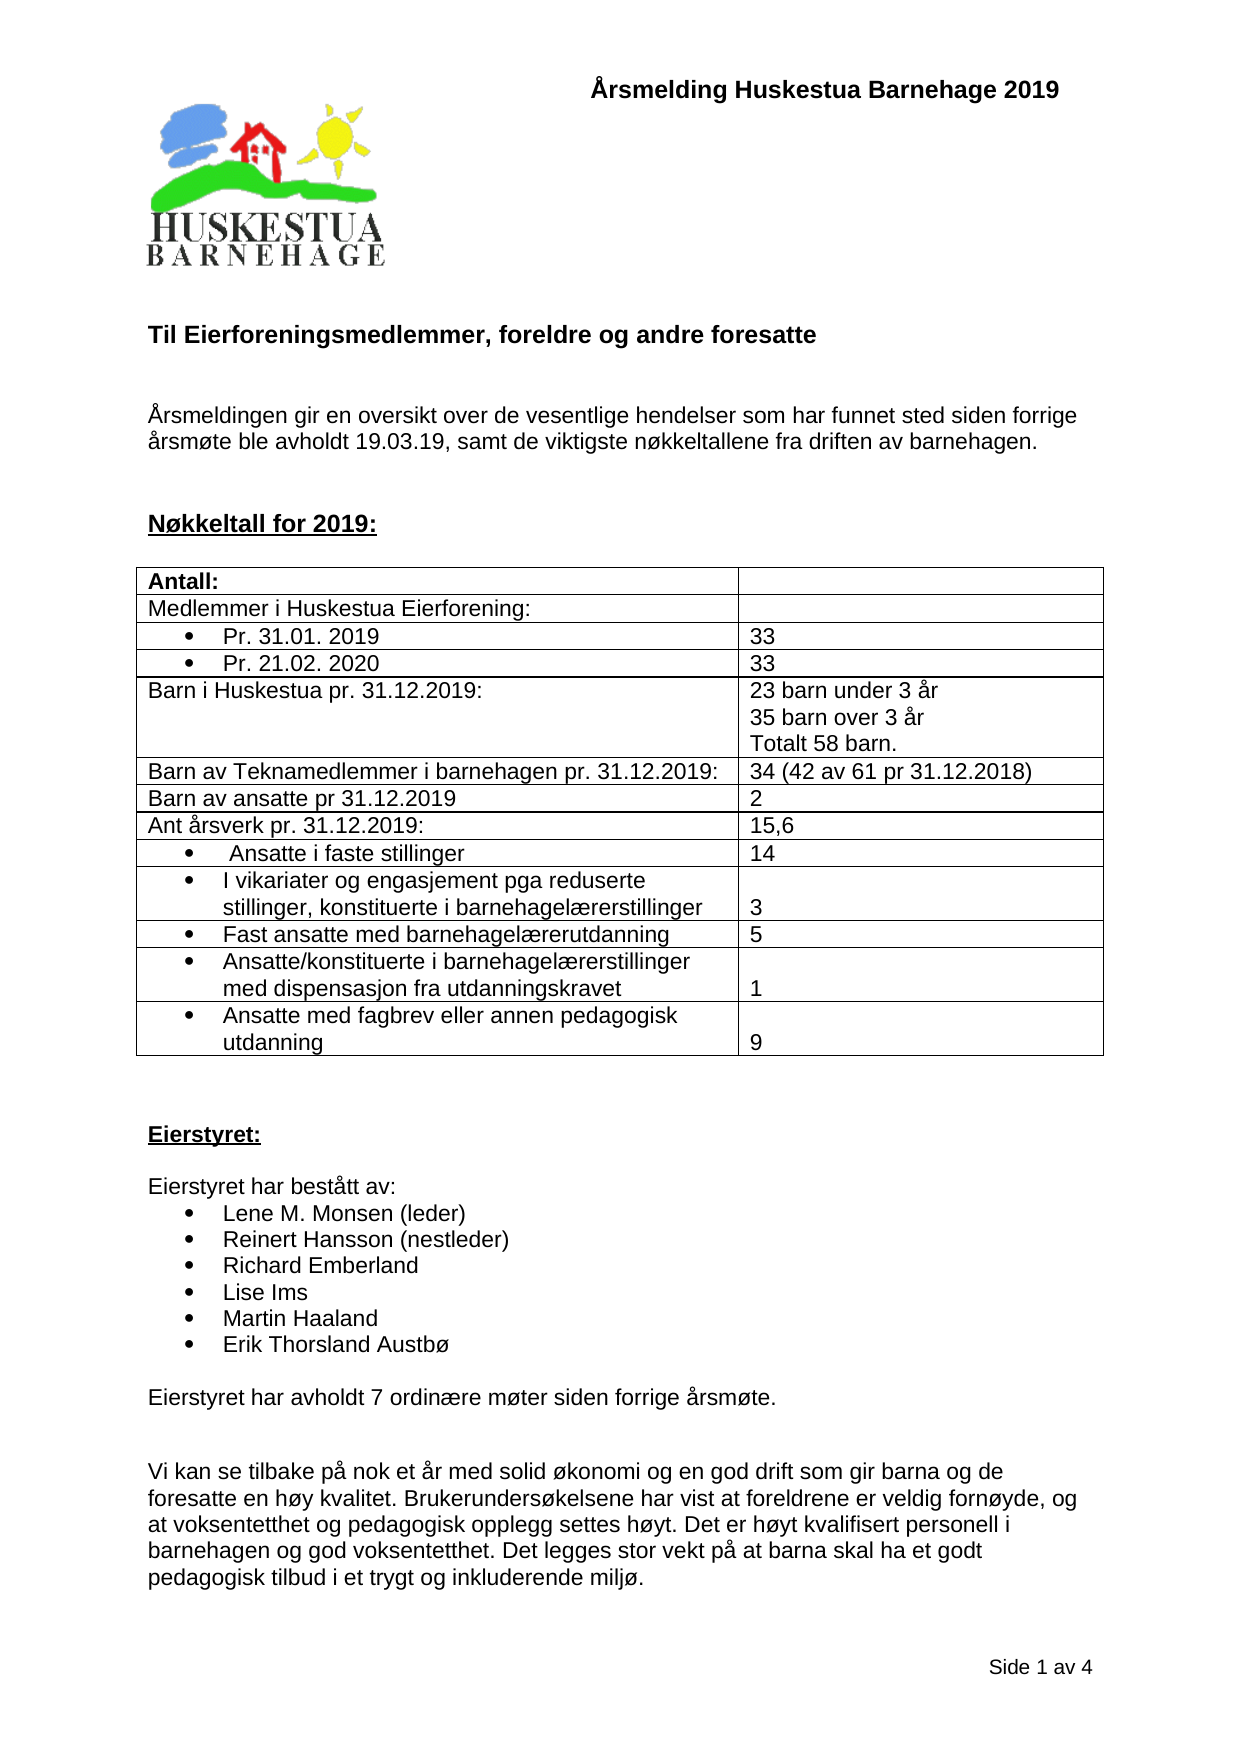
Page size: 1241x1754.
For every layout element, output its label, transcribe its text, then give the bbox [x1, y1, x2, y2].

text Eierstyret har bestått av: [148, 1173, 1093, 1199]
table_cell Fast ansatte med barnehagelærerutdanning [137, 921, 738, 947]
text Årsmeldingen gir en oversikt over de vesentlige hendelser som har funnet sted siden forrige årsmøte ble avholdt 19.03.19, samt de viktigste nøkkeltallene fra driften av barnehagen. [148, 402, 1093, 454]
table_cell 33 [739, 623, 1103, 649]
list Lise Ims [185, 1279, 1093, 1305]
list Erik Thorsland Austbø [185, 1331, 1093, 1358]
table_cell 33 [739, 650, 1103, 676]
table_cell 5 [739, 921, 1103, 947]
table_cell Pr. 31.01. 2019 [137, 623, 738, 649]
table_cell Barn av Teknamedlemmer i barnehagen pr. 31.12.2019: [137, 758, 738, 784]
table_cell Barn i Huskestua pr. 31.12.2019: [137, 678, 738, 757]
table_cell Barn av ansatte pr 31.12.2019 [137, 785, 738, 811]
table_cell 34 (42 av 61 pr 31.12.2018) [739, 758, 1103, 784]
table_cell 1 [739, 948, 1103, 1001]
table_cell Ansatte med fagbrev eller annen pedagogisk utdanning [137, 1002, 738, 1055]
text Eierstyret: [148, 1121, 1093, 1147]
table_cell 15,6 [739, 813, 1103, 839]
table_cell Ant årsverk pr. 31.12.2019: [137, 813, 738, 839]
table_cell Ansatte/konstituerte i barnehagelærerstillinger med dispensasjon fra utdanningskravet [137, 948, 738, 1001]
table_cell 14 [739, 840, 1103, 866]
text Eierstyret har avholdt 7 ordinære møter siden forrige årsmøte. [148, 1384, 1093, 1410]
text Til Eierforeningsmedlemmer, foreldre og andre foresatte [148, 320, 1093, 349]
table_cell [739, 595, 1103, 622]
table_header [739, 568, 1103, 594]
table_cell I vikariater og engasjement pga reduserte stillinger, konstituerte i barnehagelærerstillinger [137, 867, 738, 920]
table_cell 23 barn under 3 år 35 barn over 3 år Totalt 58 barn. [739, 678, 1103, 757]
list Martin Haaland [185, 1305, 1093, 1331]
list Reinert Hansson (nestleder) [185, 1226, 1093, 1252]
list Lene M. Monsen (leder) [185, 1199, 1093, 1226]
picture [143, 99, 387, 276]
table_cell 3 [739, 867, 1103, 920]
table_header Antall: [137, 568, 738, 594]
list Richard Emberland [185, 1252, 1093, 1279]
text Nøkkeltall for 2019: [148, 509, 1093, 538]
table_cell Ansatte i faste stillinger [137, 840, 738, 866]
table_cell Pr. 21.02. 2020 [137, 650, 738, 676]
table_cell 9 [739, 1002, 1103, 1055]
table_cell Medlemmer i Huskestua Eierforening: [137, 595, 738, 622]
text Vi kan se tilbake på nok et år med solid økonomi og en god drift som gir barna og de foresatte en høy kvalitet. Brukerundersøkelsene har vist at foreldrene er veldig fornøyde, og at voksentetthet og pedagogisk opplegg settes høyt. Det er høyt kvalifisert personell i barnehagen og god voksentetthet. Det legges stor vekt på at barna skal ha et godt pedagogisk tilbud i et trygt og inkluderende miljø. [148, 1458, 1093, 1590]
table_cell 2 [739, 785, 1103, 811]
